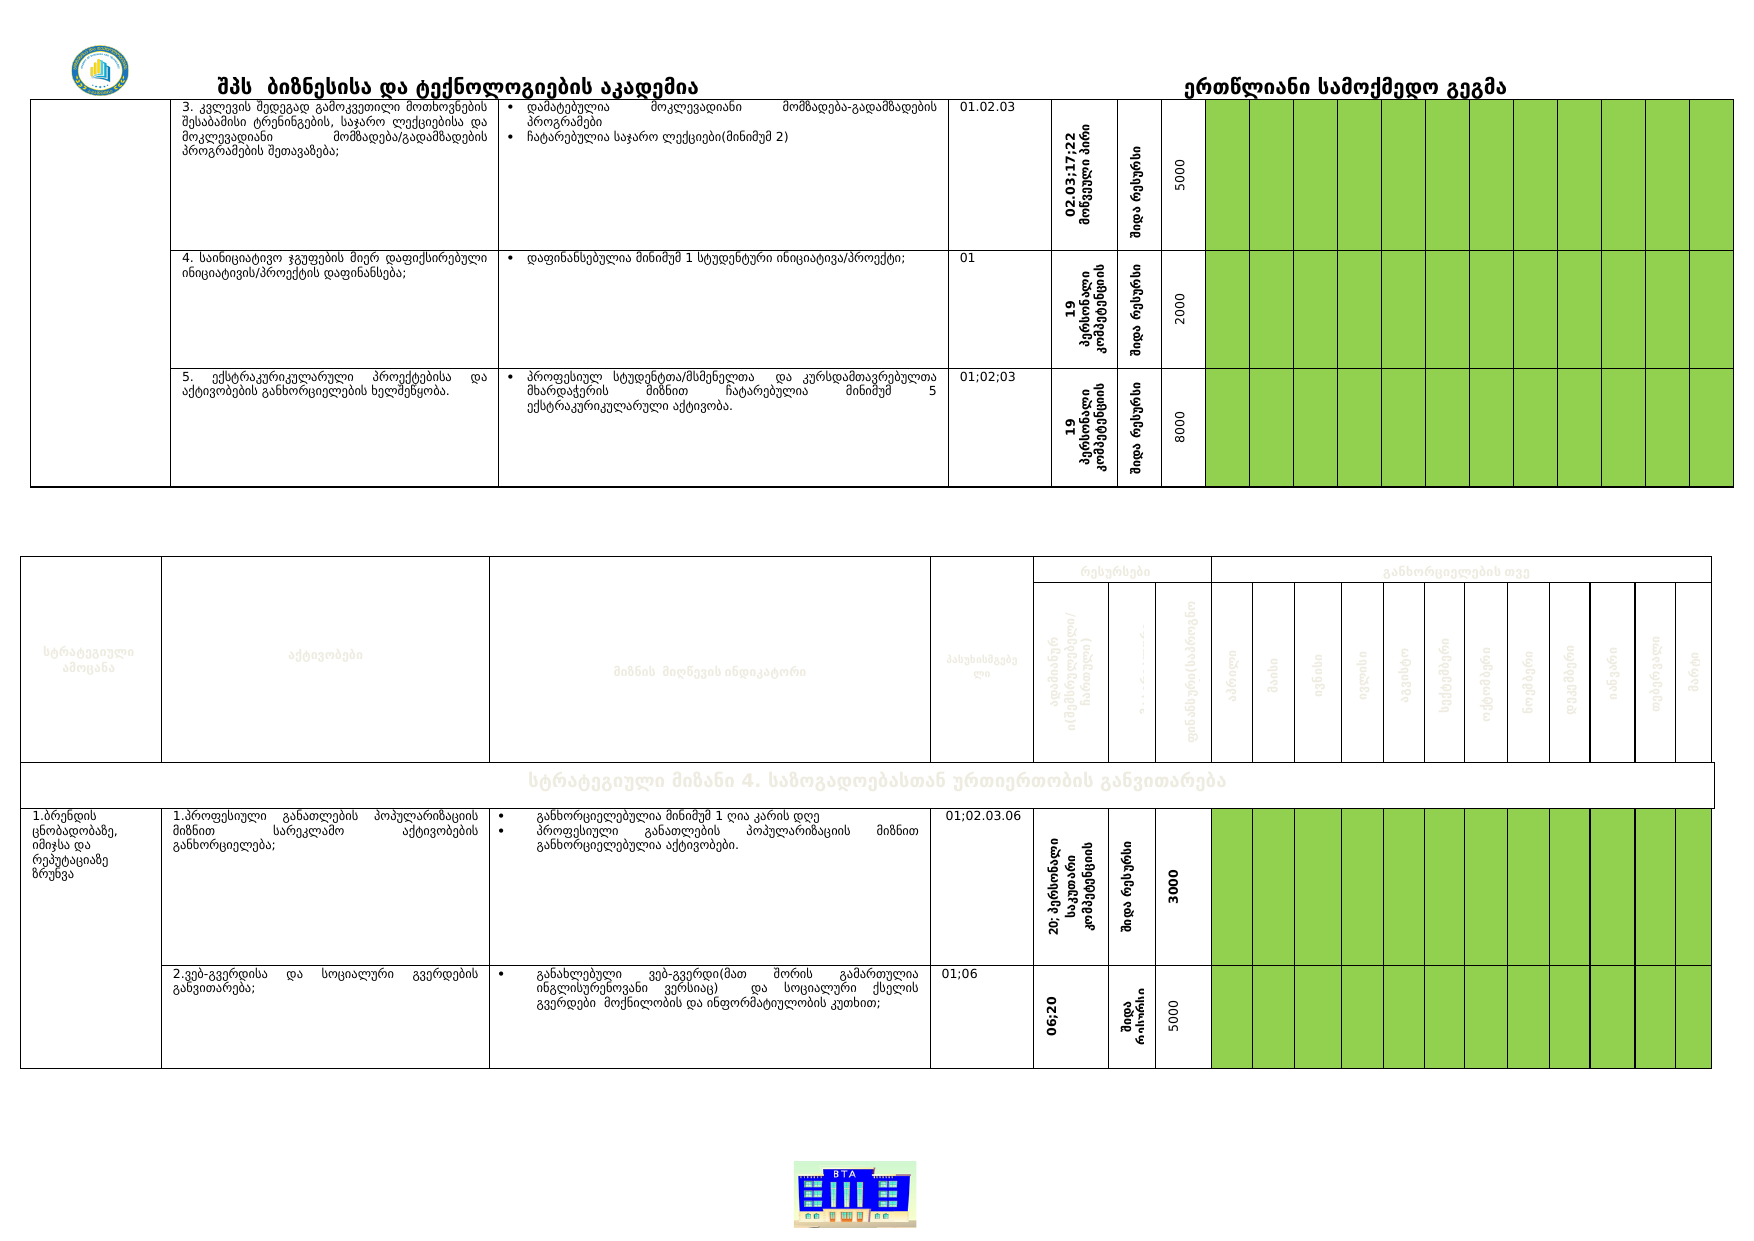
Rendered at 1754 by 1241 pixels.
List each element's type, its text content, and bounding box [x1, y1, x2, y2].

table_header სტრატეგიული ამოცანა [21, 557, 161, 762]
table_cell [1470, 369, 1513, 486]
table_cell [1690, 100, 1733, 250]
table_header პასუხისმგებელი [931, 557, 1033, 762]
table_cell [1382, 100, 1425, 250]
table_cell დაფინანსებულია მინიმუმ 1 სტუდენტური ინიციატივა/პროექტი; [499, 251, 948, 368]
picture [71, 45, 129, 96]
table_cell [1250, 251, 1293, 368]
table_cell [1206, 369, 1249, 486]
table_cell [1425, 966, 1464, 1068]
table_cell აგვისტო [1384, 583, 1424, 762]
table_cell [1426, 369, 1469, 486]
table_cell 3000 [1156, 809, 1211, 965]
table_cell [1676, 966, 1711, 1068]
table_cell შიდა რესურსი [1109, 809, 1155, 965]
table_cell [1382, 251, 1425, 368]
table_cell 5000 [1156, 966, 1211, 1068]
table_cell [1558, 100, 1601, 250]
table_cell [1550, 809, 1589, 965]
table_cell [1514, 251, 1557, 368]
table_cell [1465, 966, 1507, 1068]
table_cell [1250, 369, 1293, 486]
table_cell [1470, 251, 1513, 368]
table_cell განხორციელებულია მინიმუმ 1 ღია კარის დღე პროფესიული განათლების პოპულარიზაციის მიზნით განხორციელებულია აქტივობები. [490, 809, 930, 965]
table_cell შიდა რესურსი [1118, 369, 1161, 486]
table_cell 19 პერსონალი კომპეტენციის ფარგლებში [1052, 369, 1117, 486]
table_cell [1690, 251, 1733, 368]
table_cell 5000 [1162, 100, 1205, 250]
table_cell [1558, 251, 1601, 368]
table_cell შიდა რესურსი [1109, 966, 1155, 1068]
table_cell [1470, 100, 1513, 250]
table_cell [1676, 809, 1711, 965]
table_cell [1558, 369, 1601, 486]
table_cell [1206, 100, 1249, 250]
table_cell ნოემბერი [1508, 583, 1549, 762]
table_cell [1646, 369, 1689, 486]
table_cell ოქტომბერი [1465, 583, 1507, 762]
table_cell [1636, 809, 1675, 965]
table_cell [1250, 100, 1293, 250]
table_cell [1212, 809, 1252, 965]
table_cell [1646, 251, 1689, 368]
table_cell პროფესიულ სტუდენტთა/მსმენელთა და კურსდამთავრებულთა მხარდაჭერის მიზნით ჩატარებულია მინიმუმ 5 ექსტრაკურიკულარული აქტივობა. [499, 369, 948, 486]
table_cell განახლებული ვებ-გვერდი(მათ შორის გამართულია ინგლისურენოვანი ვერსიაც) და სოციალური ქსელის გვერდები მოქნილობის და ინფორმატიულობის კუთხით; [490, 966, 930, 1068]
table_cell 01;06 [931, 966, 1033, 1068]
table_cell [1514, 369, 1557, 486]
table_cell [1591, 809, 1634, 965]
table_cell დეკემბერი [1550, 583, 1589, 762]
table_cell [1294, 251, 1337, 368]
table_cell [1690, 369, 1733, 486]
table_cell 2.ვებ-გვერდისა და სოციალური გვერდების განვითარება; [162, 966, 489, 1068]
table_cell 3. კვლევის შედეგად გამოკვეთილი მოთხოვნების შესაბამისი ტრენინგების, საჯარო ლექციებისა და მოკლევადიანი მომზადება/გადამზადების პროგრამების შეთავაზება; [171, 100, 498, 250]
table_cell 20; პერსონალი საკუთარი კომპეტენციის ფარგლებში [1034, 809, 1108, 965]
table_cell [1591, 966, 1634, 1068]
picture [793, 1161, 917, 1228]
table_cell [1384, 966, 1424, 1068]
table_cell [1338, 100, 1381, 250]
table_cell შიდა რესურსი [1118, 251, 1161, 368]
table_cell [1508, 809, 1549, 965]
table_cell მაისი [1253, 583, 1294, 762]
table_header რესურსები [1034, 557, 1211, 582]
table_cell 1.პროფესიული განათლების პოპულარიზაციის მიზნით სარეკლამო აქტივობების განხორციელება; [162, 809, 489, 965]
table_cell [1508, 966, 1549, 1068]
table_cell [1294, 369, 1337, 486]
table_header განხორციელების თვე [1212, 557, 1711, 582]
table_cell [1425, 809, 1464, 965]
table_cell სექტემბერი [1425, 583, 1464, 762]
table_cell 01 [949, 251, 1051, 368]
table_cell [1253, 966, 1294, 1068]
table_cell 4. საინიციატივო ჯგუფების მიერ დაფიქსირებული ინიციატივის/პროექტის დაფინანსება; [171, 251, 498, 368]
table_cell [1294, 100, 1337, 250]
table_cell [1465, 809, 1507, 965]
table_cell [1338, 369, 1381, 486]
table_cell დამატებულია მოკლევადიანი მომზადება-გადამზადების პროგრამები ჩატარებულია საჯარო ლექციები(მინიმუმ 2) [499, 100, 948, 250]
table_cell სტრატეგიული მიზანი 4. საზოგადოებასთან ურთიერთობის განვითარება [21, 763, 1714, 808]
table_cell აპრილი [1212, 583, 1252, 762]
table_cell [1342, 809, 1383, 965]
table_cell 01;02.03.06 [931, 809, 1033, 965]
table_cell 5. ექსტრაკურიკულარული პროექტებისა და აქტივობების განხორციელების ხელშეწყობა. [171, 369, 498, 486]
table_cell ივნისი [1295, 583, 1341, 762]
table_cell ივლისი [1342, 583, 1383, 762]
table_cell [1382, 369, 1425, 486]
table_cell 1.ბრენდის ცნობადობაზე, იმიჯსა და რეპუტაციაზე ზრუნვა [21, 809, 161, 1068]
table_cell [1550, 966, 1589, 1068]
table_cell [1212, 966, 1252, 1068]
table_cell 01.02.03 [949, 100, 1051, 250]
table_cell [1426, 251, 1469, 368]
table_cell [1206, 251, 1249, 368]
table_cell [1646, 100, 1689, 250]
table_cell შიდა რესურსი [1118, 100, 1161, 250]
table_cell [1602, 369, 1645, 486]
table_cell [1295, 966, 1341, 1068]
table_cell 19 პერსონალი კომპეტენციის ფარგლებში [1052, 251, 1117, 368]
table_cell 8000 [1162, 369, 1205, 486]
table_cell 01;02;03 [949, 369, 1051, 486]
table_cell [1426, 100, 1469, 250]
table_cell ფინანსური(საპროგნოზო) [1156, 583, 1211, 762]
table_cell იანვარი [1591, 583, 1634, 762]
table_cell [1342, 966, 1383, 1068]
table_cell [1602, 100, 1645, 250]
table_cell 02.03;17;22 მოწვეული პირი [1052, 100, 1117, 250]
table_cell 2000 [1162, 251, 1205, 368]
table_cell ადამიანური(შემსრულებელი/ჩართული) [1034, 583, 1108, 762]
table_cell [1636, 966, 1675, 1068]
table_header აქტივობები [162, 557, 489, 762]
table_cell [1602, 251, 1645, 368]
table_cell 06;20 [1034, 966, 1108, 1068]
table_cell [1295, 809, 1341, 965]
table_cell [1253, 809, 1294, 965]
table_cell მარტი [1676, 583, 1711, 762]
table_cell მატერიალური [1109, 583, 1155, 762]
table_cell [1514, 100, 1557, 250]
table_header მიზნის მიღწევის ინდიკატორი [490, 557, 930, 762]
table_cell [1338, 251, 1381, 368]
table_cell თებერვალი [1636, 583, 1675, 762]
table_cell [1384, 809, 1424, 965]
